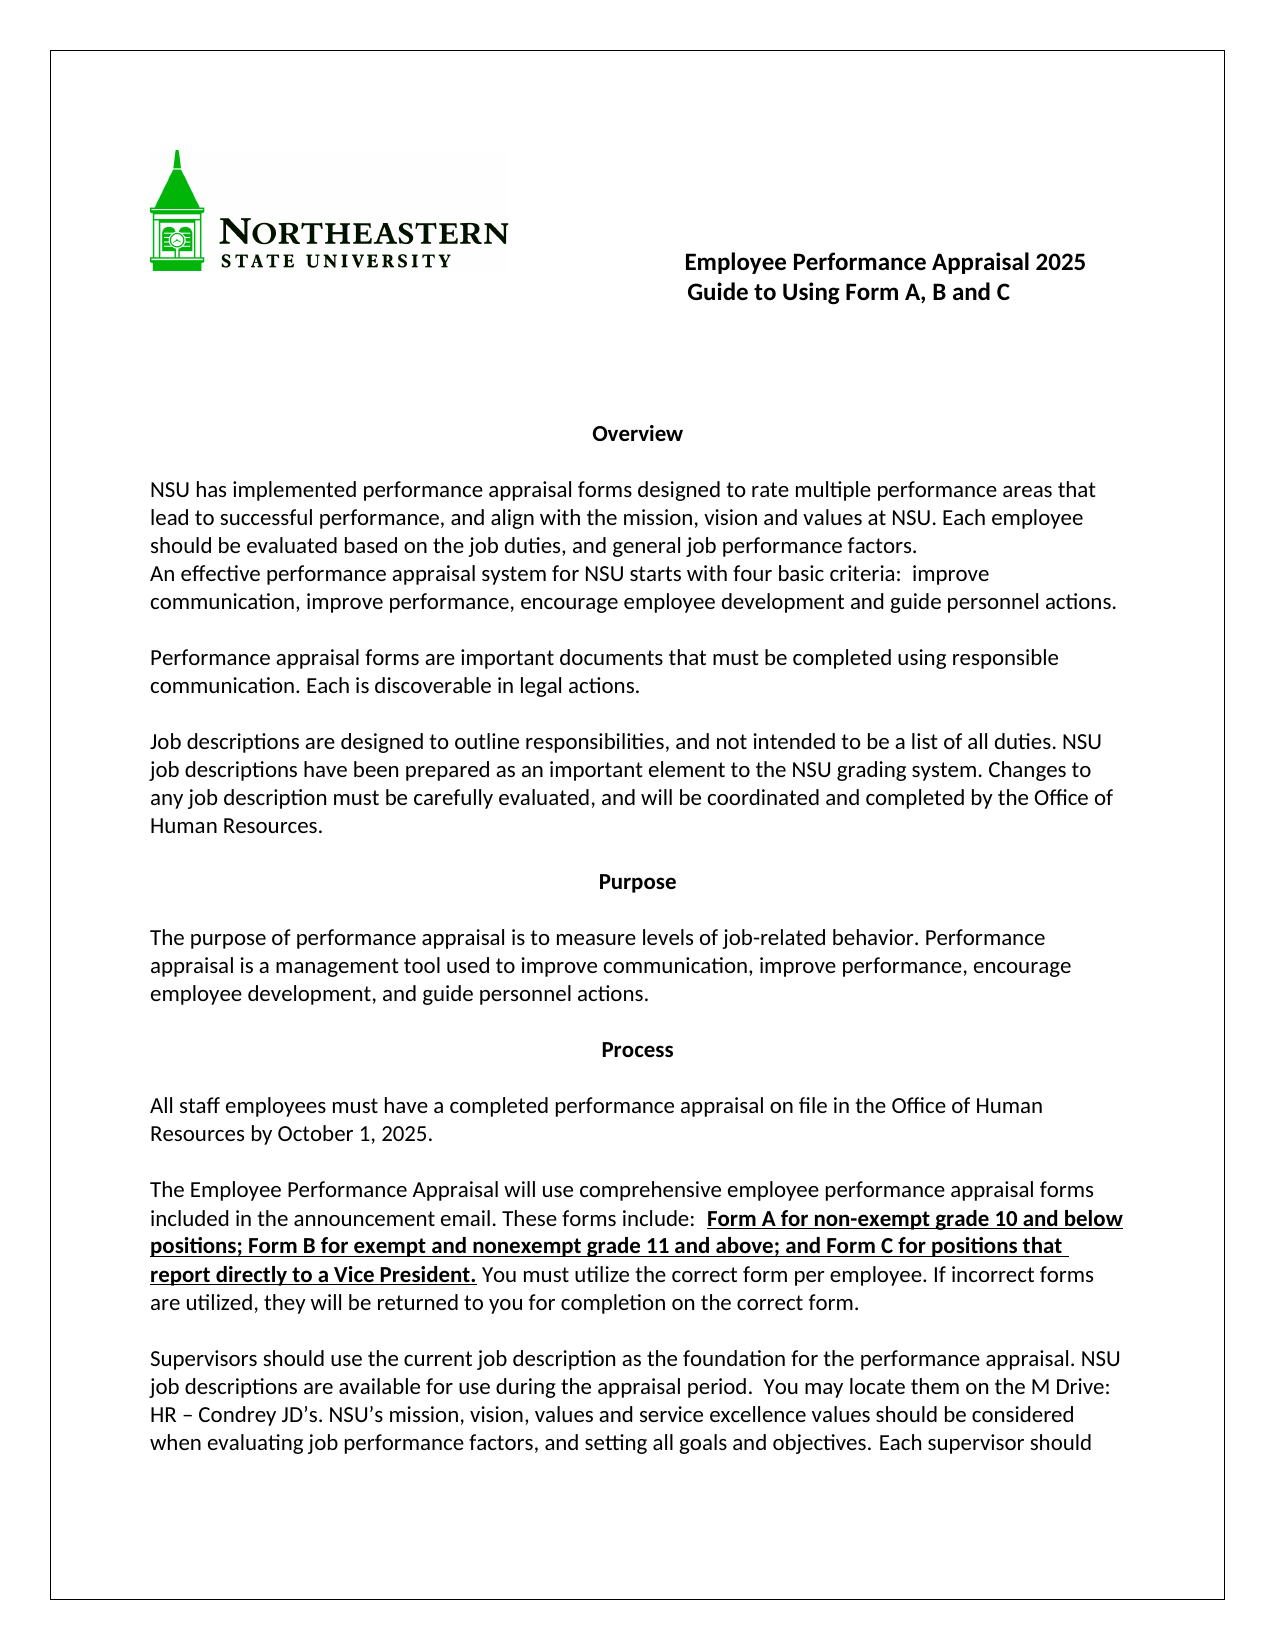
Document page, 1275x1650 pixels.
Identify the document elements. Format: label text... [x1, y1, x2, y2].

picture [150, 150, 509, 271]
text Overview [150, 419, 1125, 447]
text Performance appraisal forms are important documents that must be completed using responsible communication. Each is discoverable in legal actions. [150, 643, 1125, 699]
text The Employee Performance Appraisal will use comprehensive employee performance appraisal forms included in the announcement email. These forms include: Form A for non-exempt grade 10 and below positions; Form B for exempt and nonexempt grade 11 and above; and Form C for positions that report directly to a Vice President. You must utilize the correct form per employee. If incorrect forms are utilized, they will be returned to you for completion on the correct form. [150, 1176, 1125, 1316]
text Process [150, 1036, 1125, 1063]
text NSU has implemented performance appraisal forms designed to rate multiple performance areas that lead to successful performance, and align with the mission, vision and values at NSU. Each employee should be evaluated based on the job duties, and general job performance factors. [150, 475, 1125, 559]
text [150, 1344, 1125, 1456]
text An effective performance appraisal system for NSU starts with four basic criteria: improve communication, improve performance, encourage employee development and guide personnel actions. [150, 559, 1125, 615]
text All staff employees must have a completed performance appraisal on file in the Office of Human Resources by October 1, 2025. [150, 1092, 1125, 1148]
text The purpose of performance appraisal is to measure levels of job-related behavior. Performance appraisal is a management tool used to improve communication, improve performance, encourage employee development, and guide personnel actions. [150, 923, 1125, 1007]
text Job descriptions are designed to outline responsibilities, and not intended to be a list of all duties. NSU job descriptions have been prepared as an important element to the NSU grading system. Changes to any job description must be carefully evaluated, and will be coordinated and completed by the Office of Human Resources. [150, 727, 1125, 839]
text Purpose [150, 867, 1125, 895]
text Guide to Using Form A, B and C [150, 276, 1125, 307]
